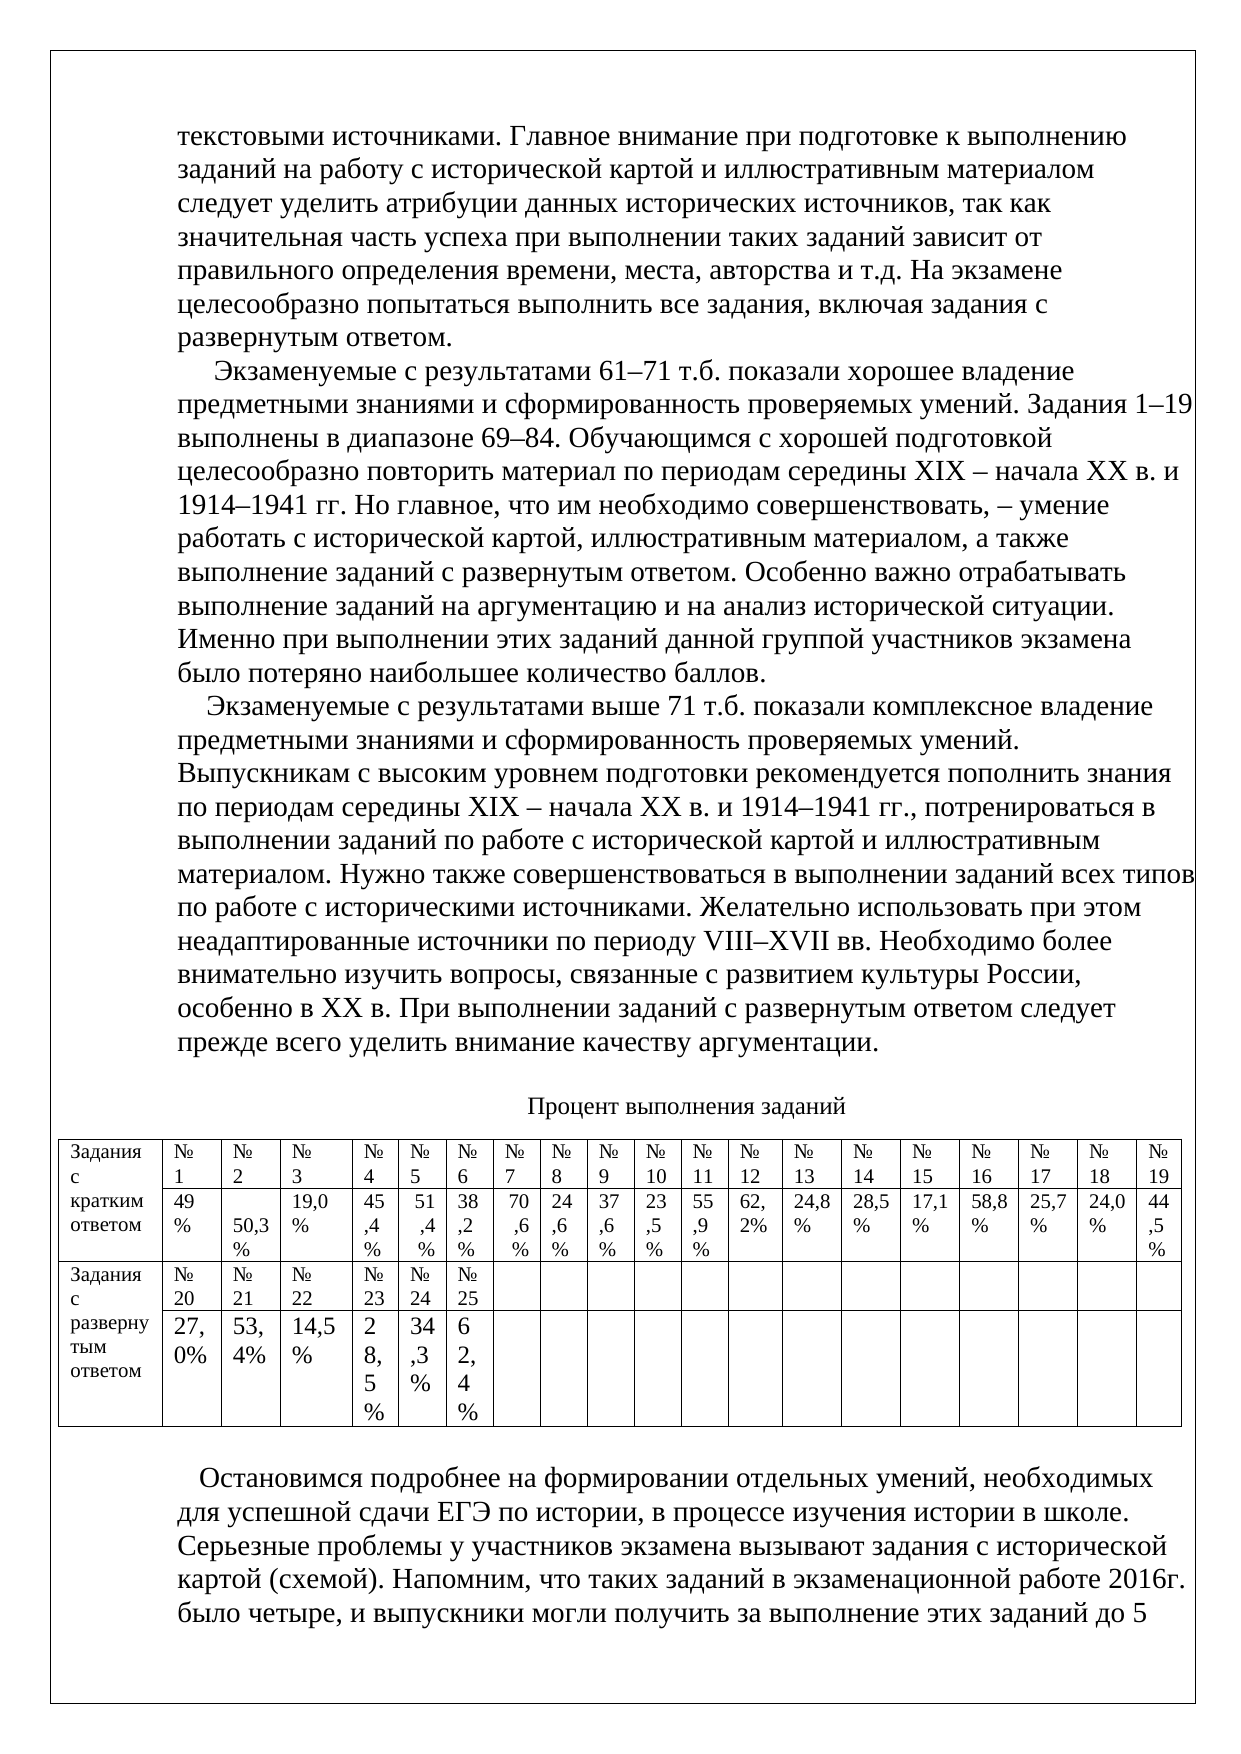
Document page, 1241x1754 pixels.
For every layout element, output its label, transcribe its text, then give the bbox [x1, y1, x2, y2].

table_cell 24,8% [783, 1189, 841, 1261]
table_cell [635, 1311, 681, 1426]
table_cell [494, 1311, 540, 1426]
table_cell [682, 1262, 728, 1310]
table_cell [588, 1311, 634, 1426]
table_header № 9 [588, 1140, 634, 1188]
text следует уделить атрибуции данных исторических источников, так как значительная часть успеха при выполнении таких заданий зависит от правильного определения времени, места, авторства и т.д. На экзамене целесообразно попытаться выполнить все задания, включая задания с развернутым ответом. [177, 185, 1195, 353]
table_cell № 22 [281, 1262, 352, 1310]
table_cell [541, 1311, 587, 1426]
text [177, 1561, 1195, 1628]
table_cell [635, 1262, 681, 1310]
table_cell 24,0% [1078, 1189, 1136, 1261]
table_header № 11 [682, 1140, 728, 1188]
table_header № 10 [635, 1140, 681, 1188]
table_cell [842, 1311, 900, 1426]
table_cell № 20 [163, 1262, 221, 1310]
table_cell Задания с развернутым ответом [59, 1262, 162, 1426]
table_cell [494, 1262, 540, 1310]
text Серьезные проблемы у участников экзамена вызывают задания с исторической [177, 1528, 1195, 1561]
table_header № 19 [1137, 1140, 1181, 1188]
table_cell [783, 1262, 841, 1310]
table_cell [901, 1262, 959, 1310]
table_cell [682, 1311, 728, 1426]
table_cell 17,1% [901, 1189, 959, 1261]
table_cell [1019, 1262, 1077, 1310]
table_header № 18 [1078, 1140, 1136, 1188]
table_header Задания с кратким ответом [59, 1140, 162, 1261]
table_cell [901, 1311, 959, 1426]
table_cell 23,5% [635, 1189, 681, 1261]
table_cell 50,3% [222, 1189, 280, 1261]
table_cell 53,4% [222, 1311, 280, 1426]
table_cell 19,0% [281, 1189, 352, 1261]
table_header № 13 [783, 1140, 841, 1188]
table_header № 4 [353, 1140, 398, 1188]
table_cell 45,4% [353, 1189, 398, 1261]
text Именно при выполнении этих заданий данной группой участников экзамена было потеряно наибольшее количество баллов. [177, 621, 1195, 688]
table_cell 28,5% [842, 1189, 900, 1261]
table_cell [1019, 1311, 1077, 1426]
table_cell [783, 1311, 841, 1426]
table_header № 12 [729, 1140, 782, 1188]
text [177, 118, 1195, 185]
table_header № 7 [494, 1140, 540, 1188]
table_header № 8 [541, 1140, 587, 1188]
table_cell 37,6% [588, 1189, 634, 1261]
table_header № 2 [222, 1140, 280, 1188]
table_cell 28,5% [353, 1311, 398, 1426]
text Процент выполнения заданий [177, 1091, 1195, 1119]
text Экзаменуемые с результатами выше 71 т.б. показали комплексное владение [177, 688, 1195, 722]
table_cell [1078, 1311, 1136, 1426]
table_header № 15 [901, 1140, 959, 1188]
table_header № 17 [1019, 1140, 1077, 1188]
table_header № 5 [399, 1140, 446, 1188]
table_cell 14,5% [281, 1311, 352, 1426]
table_cell [1137, 1311, 1181, 1426]
table_cell 38,2% [447, 1189, 493, 1261]
table_cell 55,9% [682, 1189, 728, 1261]
table_cell 70,6% [494, 1189, 540, 1261]
table_cell №23 [353, 1262, 398, 1310]
table_cell 25,7% [1019, 1189, 1077, 1261]
text предметными знаниями и сформированность проверяемых умений. Выпускникам с высоким уровнем подготовки рекомендуется пополнить знания по периодам середины XIX – начала XX в. и 1914–1941 гг., потренироваться в выполнении заданий по работе с исторической картой и иллюстративным материалом. Нужно также совершенствоваться в выполнении заданий всех типов по работе с историческими источниками. Желательно использовать при этом неадаптированные источники по периоду VIII–XVII вв. Необходимо более внимательно изучить вопросы, связанные с развитием культуры России, особенно в XX в. При выполнении заданий с развернутым ответом следует прежде всего уделить внимание качеству аргументации. [177, 722, 1195, 1057]
table_cell [1078, 1262, 1136, 1310]
table_cell 58,8% [960, 1189, 1018, 1261]
table_cell [541, 1262, 587, 1310]
table_header № 14 [842, 1140, 900, 1188]
table_cell №25 [447, 1262, 493, 1310]
table_cell 62,4% [447, 1311, 493, 1426]
table_cell 24,6% [541, 1189, 587, 1261]
table_cell [960, 1311, 1018, 1426]
table_cell 44,5% [1137, 1189, 1181, 1261]
table_cell [588, 1262, 634, 1310]
table_cell 34,3% [399, 1311, 446, 1426]
table_cell 51,4% [399, 1189, 446, 1261]
table_header № 3 [281, 1140, 352, 1188]
table_cell № 21 [222, 1262, 280, 1310]
table_cell [842, 1262, 900, 1310]
table_header № 16 [960, 1140, 1018, 1188]
table_cell [729, 1262, 782, 1310]
table_cell 49% [163, 1189, 221, 1261]
table_cell [960, 1262, 1018, 1310]
table_cell №24 [399, 1262, 446, 1310]
table_cell 62,2% [729, 1189, 782, 1261]
table_cell 27,0% [163, 1311, 221, 1426]
table_cell [729, 1311, 782, 1426]
table_header № 6 [447, 1140, 493, 1188]
text Остановимся подробнее на формировании отдельных умений, необходимых для успешной сдачи ЕГЭ по истории, в процессе изучения истории в школе. [177, 1461, 1195, 1528]
text Экзаменуемые с результатами 61–71 т.б. показали хорошее владение предметными знаниями и сформированность проверяемых умений. Задания 1–19 выполнены в диапазоне 69–84. Обучающимся с хорошей подготовкой целесообразно повторить материал по периодам середины XIX – начала XX в. и 1914–1941 гг. Но главное, что им необходимо совершенствовать, – умение работать с исторической картой, иллюстративным материалом, а также выполнение заданий с развернутым ответом. Особенно важно отрабатывать выполнение заданий на аргументацию и на анализ исторической ситуации. [177, 353, 1195, 621]
table_header № 1 [163, 1140, 221, 1188]
table_cell [1137, 1262, 1181, 1310]
